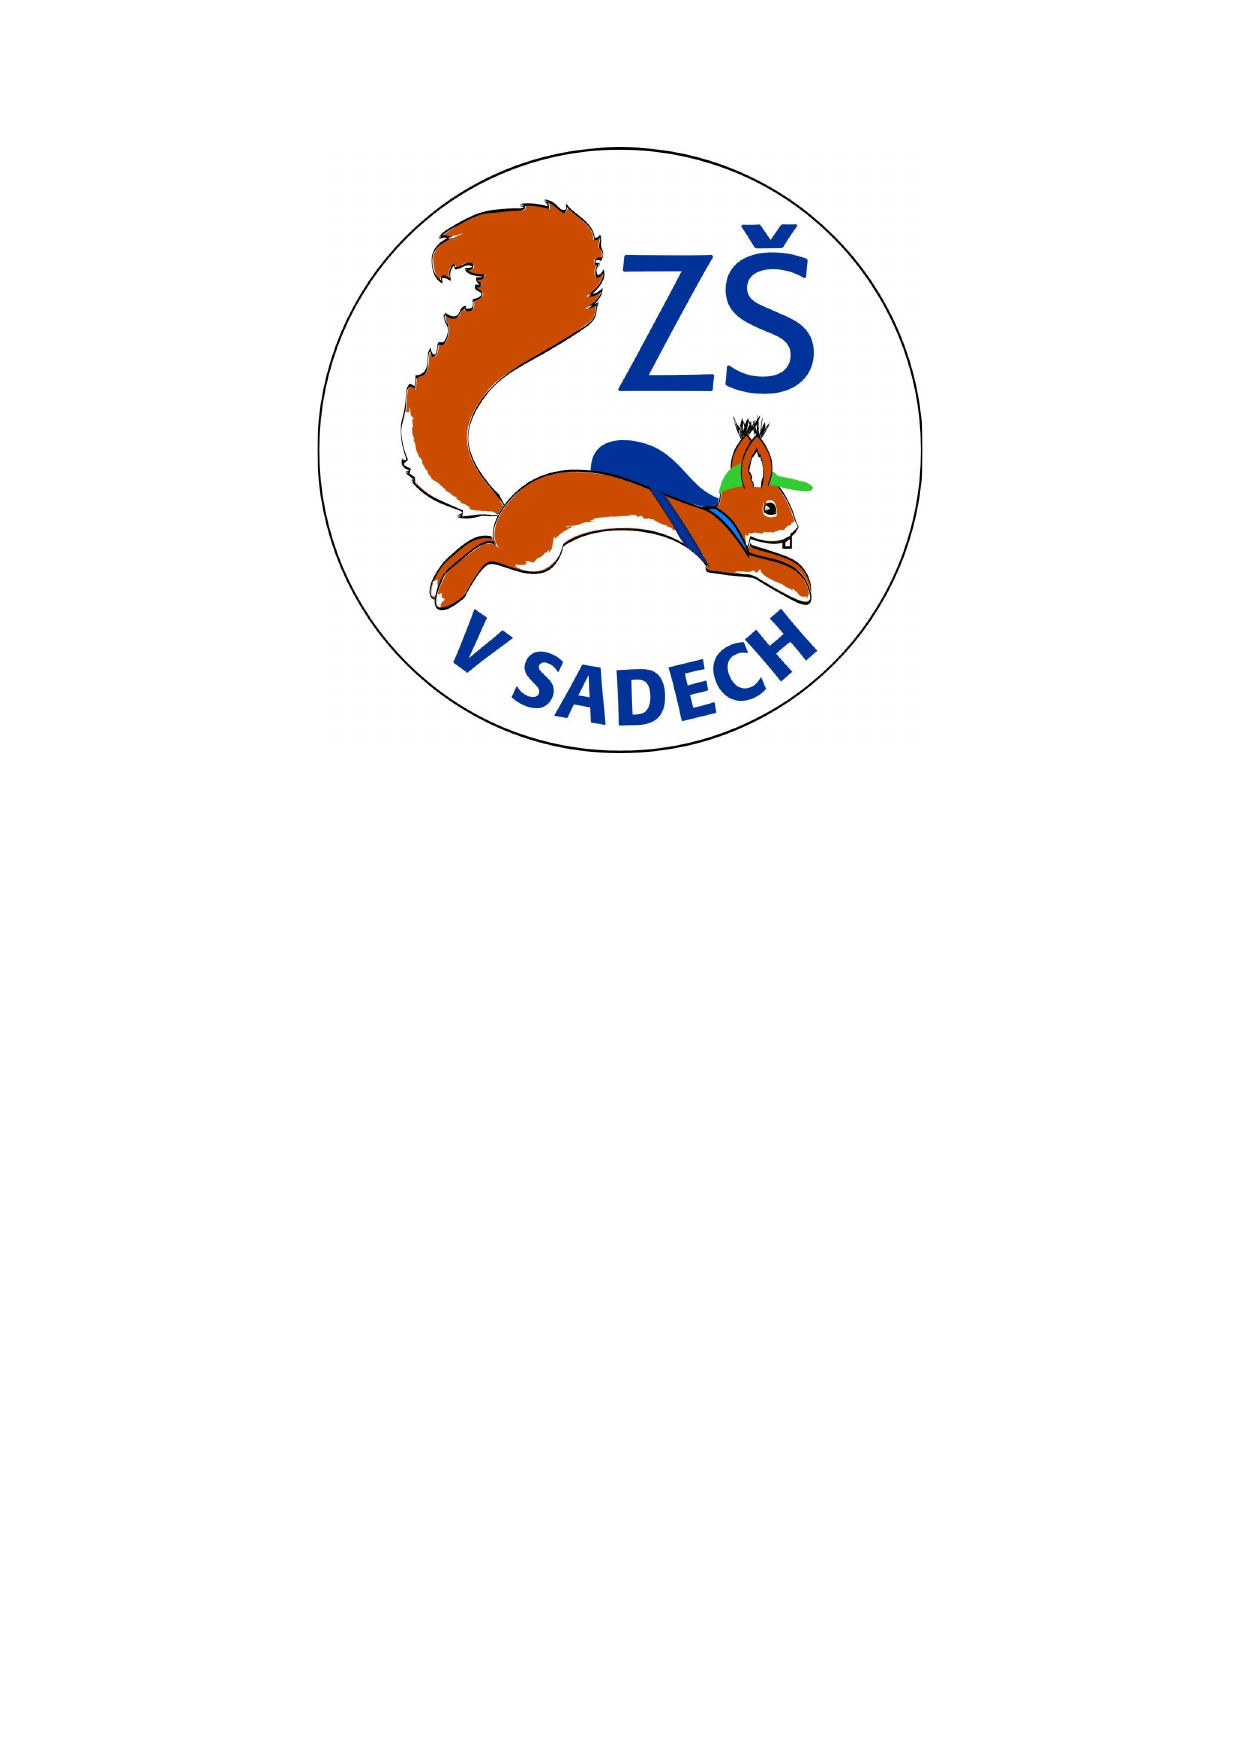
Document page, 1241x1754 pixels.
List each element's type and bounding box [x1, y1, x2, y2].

picture [317, 147, 923, 753]
